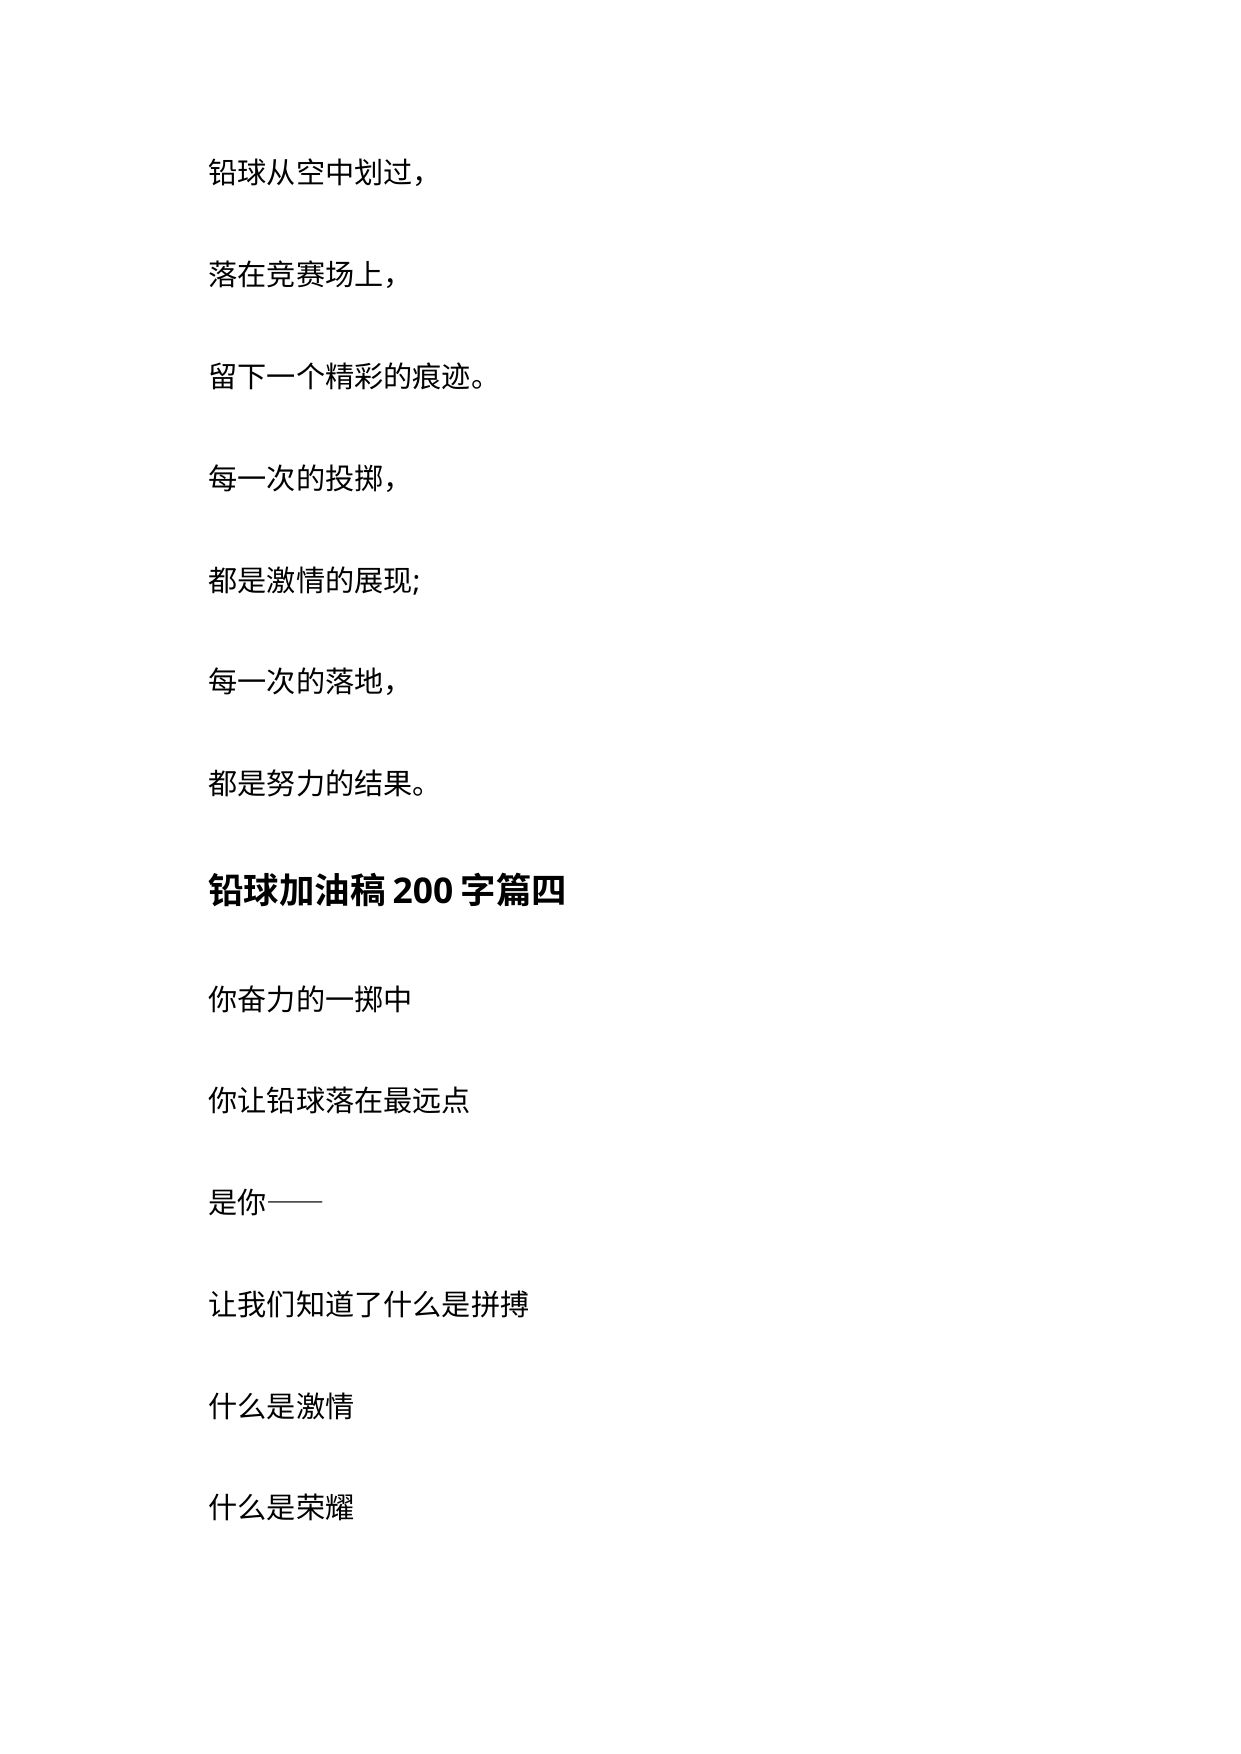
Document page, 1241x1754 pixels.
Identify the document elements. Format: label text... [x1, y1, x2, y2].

text 铅球从空中划过， [150, 150, 1090, 192]
text 你奋力的一掷中 [150, 976, 1090, 1018]
text 都是激情的展现; [150, 557, 1090, 599]
text 每一次的投掷， [150, 455, 1090, 498]
text 留下一个精彩的痕迹。 [150, 353, 1090, 396]
text 是你—— [150, 1180, 1090, 1222]
text 都是努力的结果。 [150, 761, 1090, 803]
text 铅球加油稿200字篇四 [150, 863, 1090, 914]
text 什么是荣耀 [150, 1485, 1090, 1527]
text 什么是激情 [150, 1383, 1090, 1426]
text 你让铅球落在最远点 [150, 1078, 1090, 1120]
text 每一次的落地， [150, 659, 1090, 701]
text 让我们知道了什么是拼搏 [150, 1281, 1090, 1324]
text 落在竞赛场上， [150, 252, 1090, 294]
